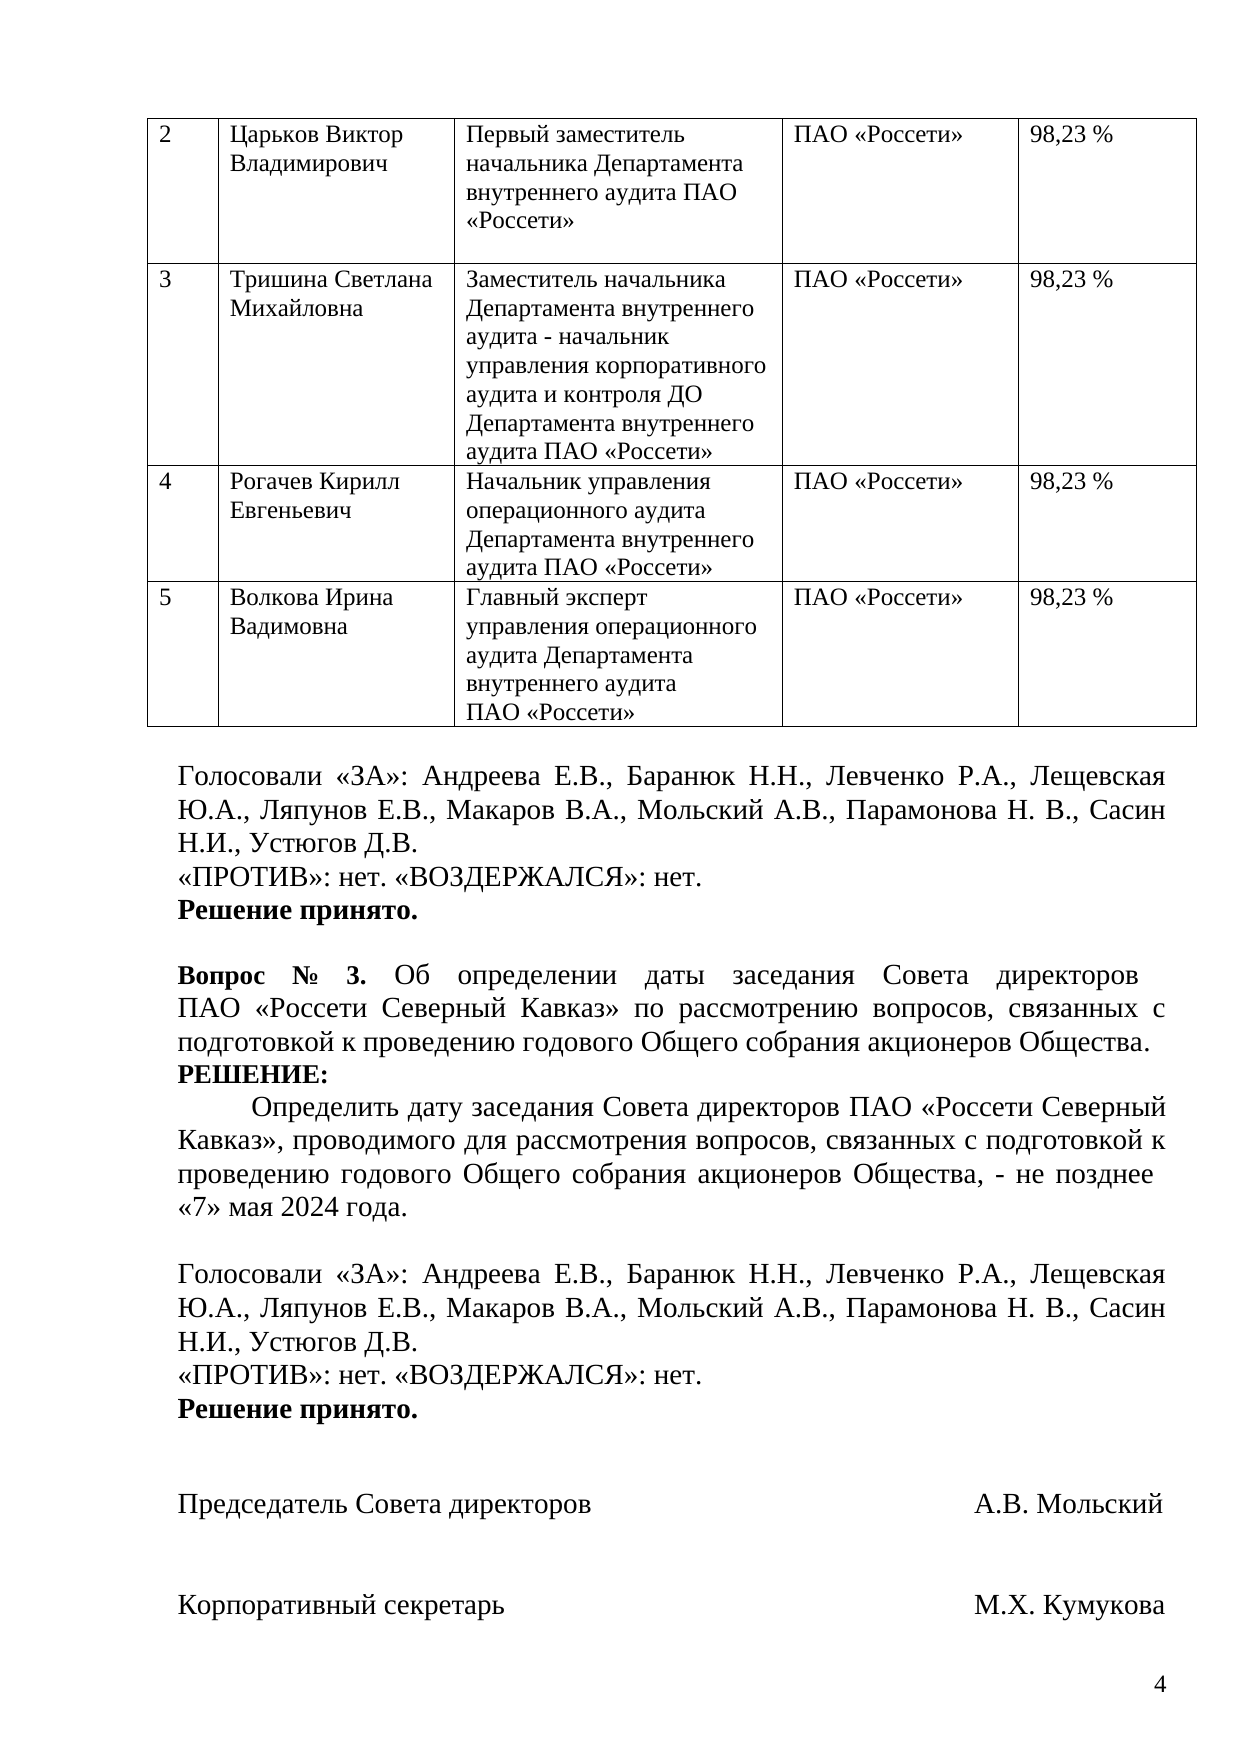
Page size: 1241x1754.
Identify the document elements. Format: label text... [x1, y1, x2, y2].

table_cell Рогачев Кирилл Евгеньевич [219, 466, 454, 581]
text Решение принято. [177, 892, 1166, 926]
list Определить дату заседания Совета директоров ПАО «Россети Северный Кавказ», проводимого для рассмотрения вопросов, связанных с подготовкой к проведению годового Общего собрания акционеров Общества, - не позднее «7» мая 2024 года. [177, 1089, 1166, 1223]
table_cell Заместитель начальника Департамента внутреннего аудита - начальник управления корпоративного аудита и контроля ДО Департамента внутреннего аудита ПАО «Россети» [455, 264, 782, 465]
table_cell 98,23 % [1019, 119, 1196, 263]
table_cell ПАО «Россети» [783, 119, 1018, 263]
table_cell Царьков Виктор Владимирович [219, 119, 454, 263]
table_cell ПАО «Россети» [783, 582, 1018, 726]
text Решение принято. [177, 1391, 1166, 1424]
table_cell 3 [148, 264, 218, 465]
table_cell 98,23 % [1019, 466, 1196, 581]
table_cell ПАО «Россети» [783, 466, 1018, 581]
table_cell 5 [148, 582, 218, 726]
text Вопрос № 3. Об определении даты заседания Совета директоров ПАО «Россети Северный Кавказ» по рассмотрению вопросов, связанных с подготовкой к проведению годового Общего собрания акционеров Общества. [177, 957, 1167, 1058]
text Председатель Совета директоров А.В. Мольский [177, 1487, 1166, 1520]
table_cell Главный эксперт управления операционного аудита Департамента внутреннего аудита ПАО «Россети» [455, 582, 782, 726]
table_cell 4 [148, 466, 218, 581]
table_cell 98,23 % [1019, 264, 1196, 465]
text РЕШЕНИЕ: [177, 1058, 1166, 1089]
table_cell Начальник управления операционного аудита Департамента внутреннего аудита ПАО «Россети» [455, 466, 782, 581]
table_cell ПАО «Россети» [783, 264, 1018, 465]
text «ПРОТИВ»: нет. «ВОЗДЕРЖАЛСЯ»: нет. [177, 1357, 1166, 1391]
text Голосовали «ЗА»: Андреева Е.В., Баранюк Н.Н., Левченко Р.А., Лещевская Ю.А., Ляпунов Е.В., Макаров В.А., Мольский А.В., Парамонова Н. В., Сасин Н.И., Устюгов Д.В. [177, 758, 1166, 859]
table_cell Тришина Светлана Михайловна [219, 264, 454, 465]
table_cell 2 [148, 119, 218, 263]
table_cell Волкова Ирина Вадимовна [219, 582, 454, 726]
table_cell 98,23 % [1019, 582, 1196, 726]
text Голосовали «ЗА»: Андреева Е.В., Баранюк Н.Н., Левченко Р.А., Лещевская Ю.А., Ляпунов Е.В., Макаров В.А., Мольский А.В., Парамонова Н. В., Сасин Н.И., Устюгов Д.В. [177, 1257, 1166, 1357]
text «ПРОТИВ»: нет. «ВОЗДЕРЖАЛСЯ»: нет. [177, 859, 1166, 892]
table_cell Первый заместитель начальника Департамента внутреннего аудита ПАО «Россети» [455, 119, 782, 263]
text Корпоративный секретарь М.Х. Кумукова [177, 1587, 1166, 1621]
